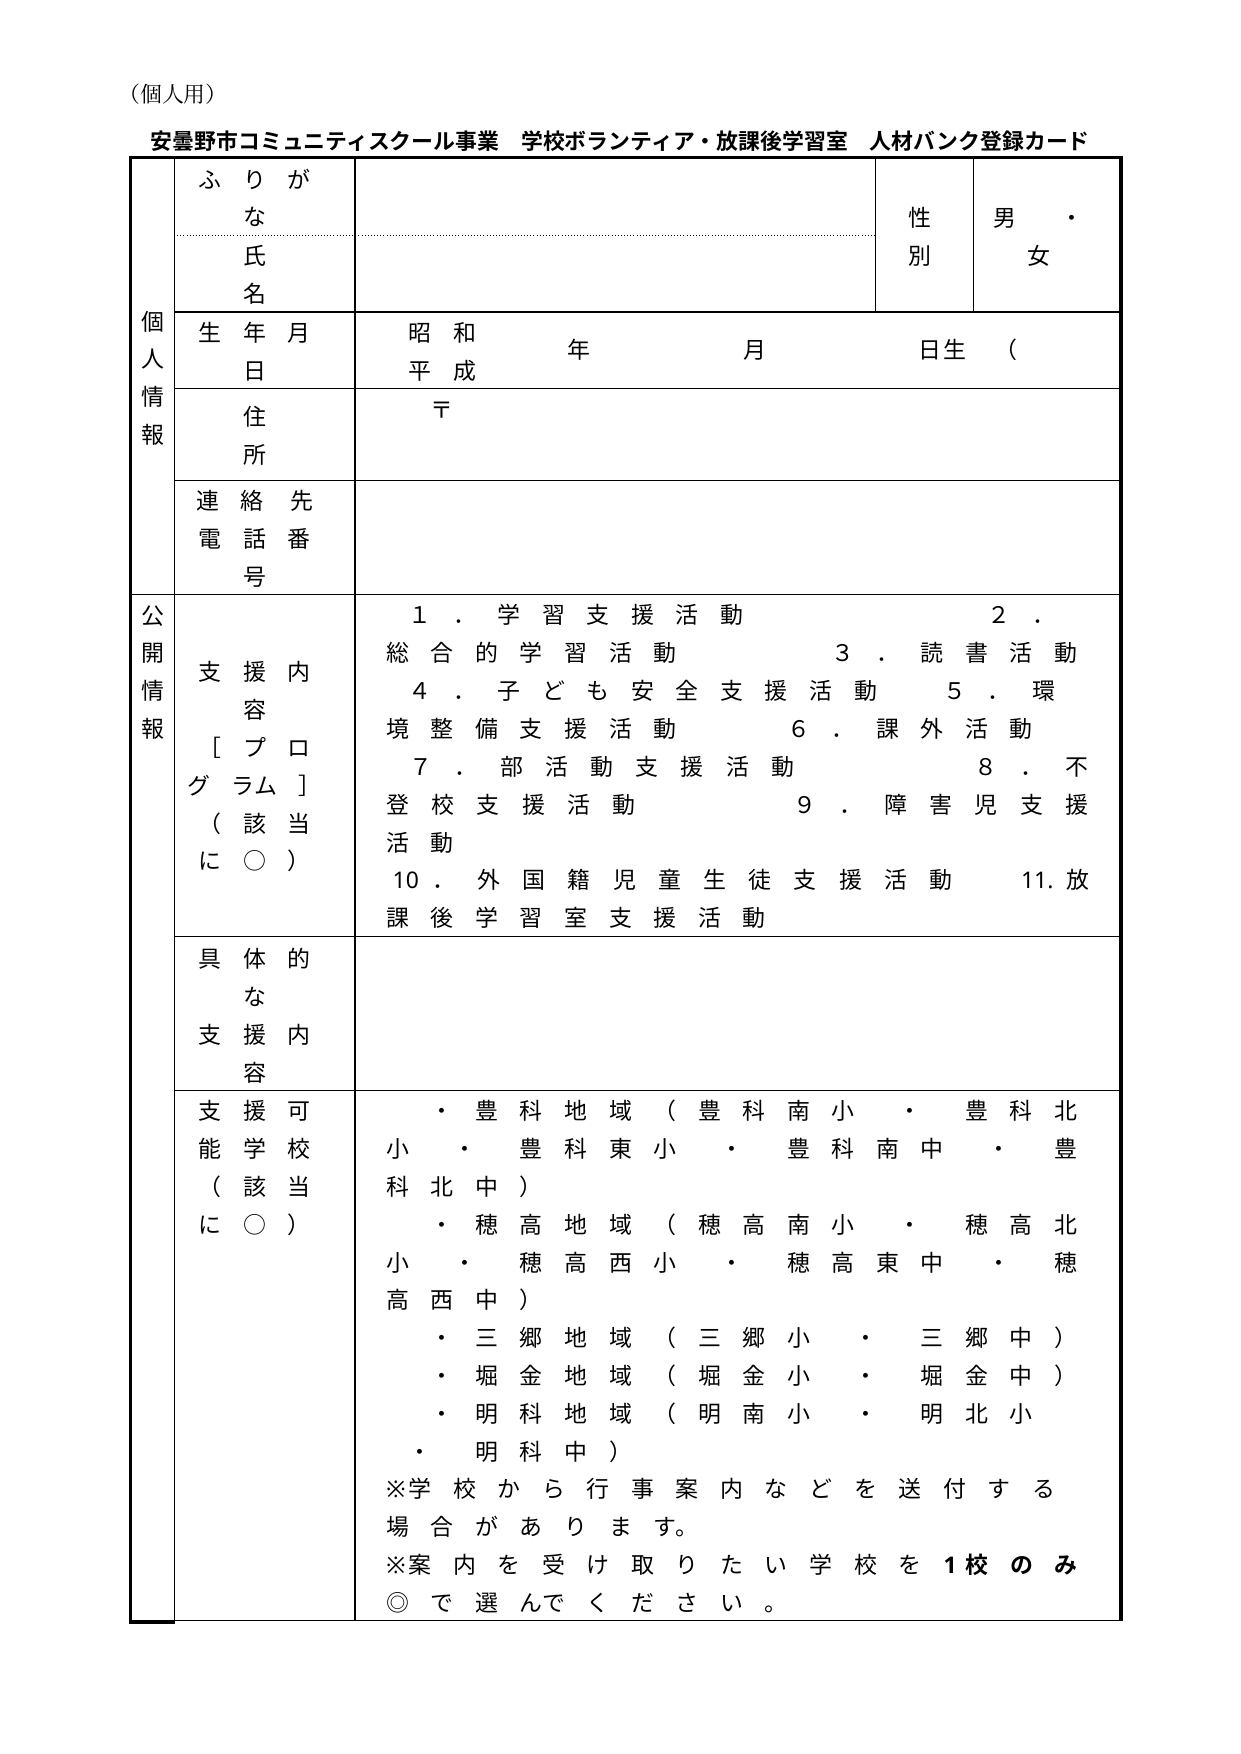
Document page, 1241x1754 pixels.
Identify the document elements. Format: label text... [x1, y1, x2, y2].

table_cell 連絡先 電話番号 [175, 481, 354, 594]
table_cell [356, 937, 1119, 1090]
table_header 男 ・ 女 [974, 159, 1119, 311]
text 安曇野市コミュニティスクール事業 学校ボランティア・放課後学習室 人材バンク登録カード [118, 124, 1122, 156]
table_header 個人情報 [132, 159, 174, 594]
table_cell 昭和 平成 [356, 313, 1119, 388]
table_cell 具体的な 支援内容 [175, 937, 354, 1090]
table_cell [356, 235, 875, 311]
table_cell 氏 名 [175, 235, 354, 311]
table_cell [356, 481, 1119, 594]
table_header [356, 159, 875, 235]
table_cell 〒 [356, 389, 1119, 480]
table_cell １．学習支援活動 ２．総合的学習活動 ３．読書活動 ４．子ども安全支援活動 ５．環境整備支援活動 ６．課外活動 ７．部活動支援活動 ８．不登校支援活動 ９．障害児支援活動 10．外国籍児童生徒支援活動 11.放課後学習室支援活動 [356, 595, 1119, 936]
table_cell ・豊科地域（豊科南小 ・ 豊科北小 ・ 豊科東小 ・ 豊科南中 ・ 豊科北中） ・穂高地域（穂高南小 ・ 穂高北小 ・ 穂高西小 ・ 穂高東中 ・ 穂高西中） ・三郷地域（三郷小 ・ 三郷中） ・堀金地域（堀金小 ・ 堀金中） ・明科地域（明南小 ・ 明北小 ・ 明科中） ※学校から行事案内などを送付する場合があります。 ※案内を受け取りたい学校を1校のみ◎で選んでください。 [356, 1091, 1119, 1620]
table_cell 支援内容 ［プログラム］ （該当に○） [175, 595, 354, 936]
table_header 性別 [876, 159, 973, 311]
table_header ふりがな [175, 159, 354, 235]
table_cell 生年月日 [175, 313, 354, 388]
table_cell 住 所 [175, 389, 354, 480]
table_cell 支援可能学校 （該当に○） [175, 1091, 354, 1620]
table_cell 公開情報 [132, 595, 174, 1620]
